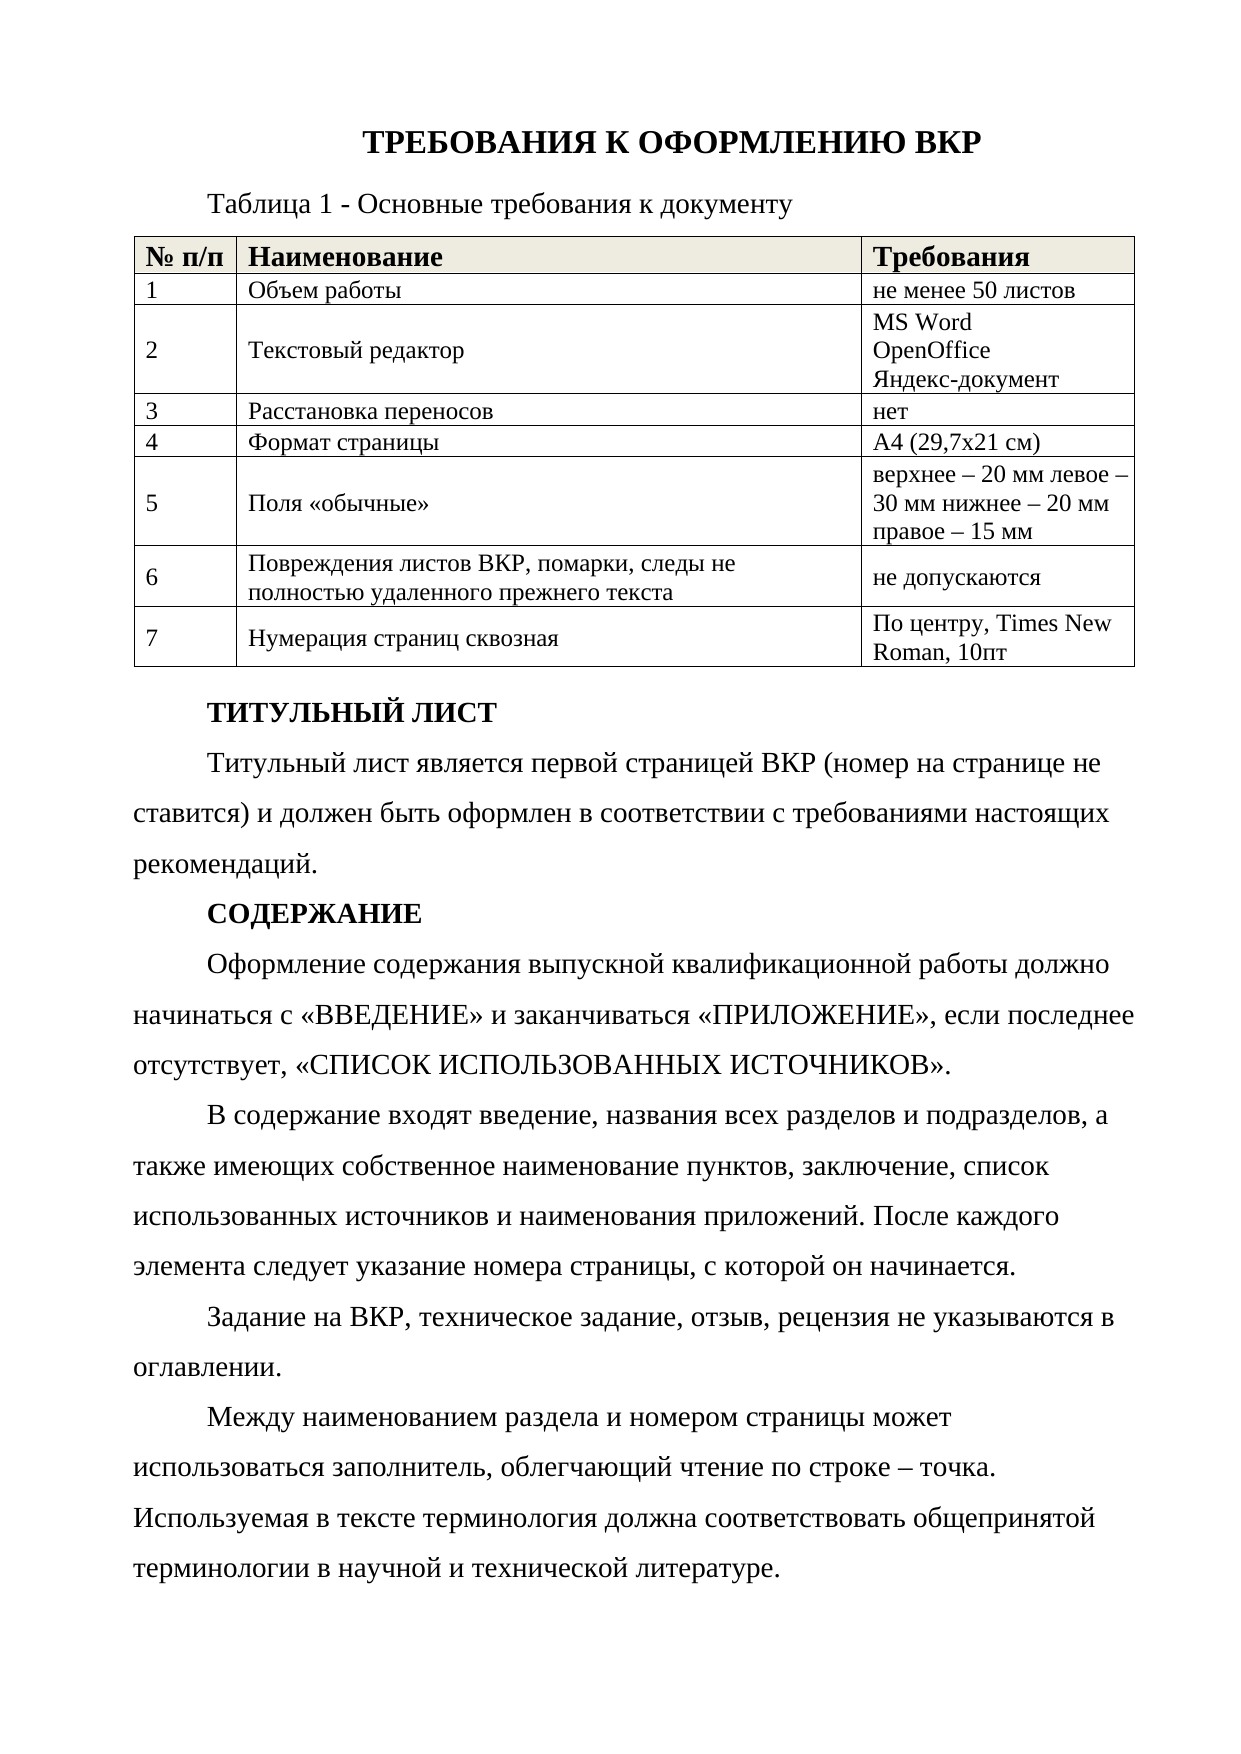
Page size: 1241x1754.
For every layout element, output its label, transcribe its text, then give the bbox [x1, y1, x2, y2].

table_cell 4 [135, 426, 236, 456]
table_cell не менее 50 листов [862, 274, 1134, 304]
table_cell Текстовый редактор [237, 305, 861, 393]
text Оформление содержания выпускной квалификационной работы должно начинаться с «ВВЕДЕНИЕ» и заканчиваться «ПРИЛОЖЕНИЕ», если последнее отсутствует, «СПИСОК ИСПОЛЬЗОВАННЫХ ИСТОЧНИКОВ». [133, 946, 1137, 1081]
text Между наименованием раздела и номером страницы может использоваться заполнитель, облегчающий чтение по строке – точка. Используемая в тексте терминология должна соответствовать общепринятой терминологии в научной и технической литературе. [133, 1399, 1137, 1584]
table_cell Объем работы [237, 274, 861, 304]
table_cell MS Word OpenOffice Яндекс-документ [862, 305, 1134, 393]
text Титульный лист является первой страницей ВКР (номер на странице не ставится) и должен быть оформлен в соответствии с требованиями настоящих рекомендаций. [133, 745, 1137, 879]
table_cell Нумерация страниц сквозная [237, 607, 861, 666]
table_cell 3 [135, 394, 236, 424]
table_cell 7 [135, 607, 236, 666]
table_cell 5 [135, 457, 236, 545]
table_cell Формат страницы [237, 426, 861, 456]
text ТИТУЛЬНЫЙ ЛИСТ [133, 695, 1137, 728]
table_header Требования [862, 237, 1134, 272]
text Задание на ВКР, техническое задание, отзыв, рецензия не указываются в оглавлении. [133, 1299, 1137, 1382]
table_cell Поля «обычные» [237, 457, 861, 545]
table_header Наименование [237, 237, 861, 272]
table_cell Повреждения листов ВКР, помарки, следы не полностью удаленного прежнего текста [237, 546, 861, 606]
text Таблица 1 - Основные требования к документу [133, 186, 1137, 219]
table_cell нет [862, 394, 1134, 424]
table_cell По центру, Times New Roman, 10пт [862, 607, 1134, 666]
table_cell не допускаются [862, 546, 1134, 606]
table_cell 2 [135, 305, 236, 393]
text В содержание входят введение, названия всех разделов и подразделов, а также имеющих собственное наименование пунктов, заключение, список использованных источников и наименования приложений. После каждого элемента следует указание номера страницы, с которой он начинается. [133, 1097, 1137, 1282]
table_cell 6 [135, 546, 236, 606]
table_cell Расстановка переносов [237, 394, 861, 424]
table_cell верхнее – 20 мм левое – 30 мм нижнее – 20 мм правое – 15 мм [862, 457, 1134, 545]
text СОДЕРЖАНИЕ [133, 896, 1137, 930]
table_cell 1 [135, 274, 236, 304]
table_header № п/п [135, 237, 236, 272]
table_cell А4 (29,7х21 см) [862, 426, 1134, 456]
text ТРЕБОВАНИЯ К ОФОРМЛЕНИЮ ВКР [133, 122, 1137, 161]
